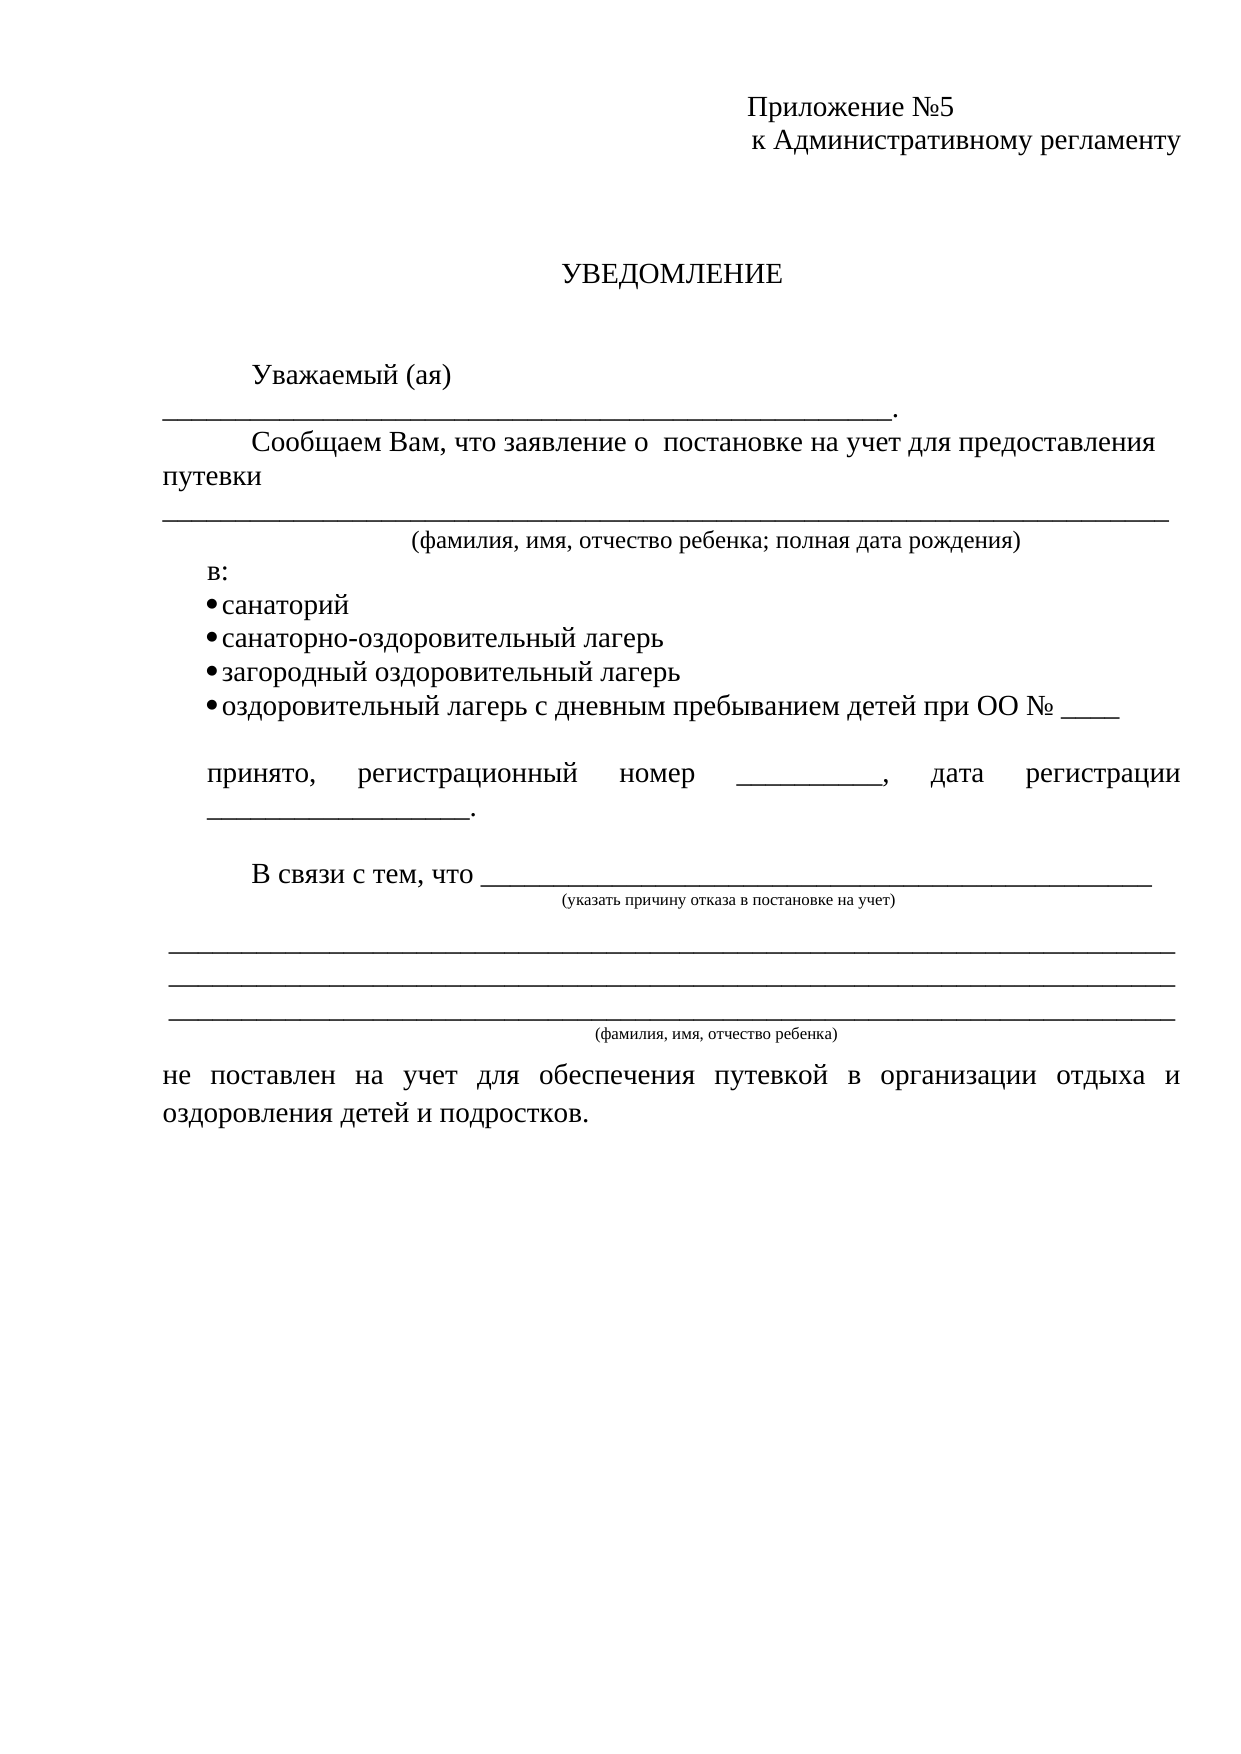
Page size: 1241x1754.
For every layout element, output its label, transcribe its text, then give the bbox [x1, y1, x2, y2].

text не поставлен на учет для обеспечения путевкой в организации отдыха и оздоровления детей и подростков. [162, 1057, 1181, 1129]
list санаторно-оздоровительный лагерь [162, 621, 1181, 654]
list оздоровительный лагерь с дневным пребыванием детей при ОО № ____ [162, 688, 1181, 722]
text Сообщаем Вам, что заявление о постановке на учет для предоставления путевки _____________________________________________________________________ [162, 424, 1181, 525]
text (фамилия, имя, отчество ребенка; полная дата рождения) [162, 525, 1181, 553]
list санаторий [162, 587, 1181, 621]
list загородный оздоровительный лагерь [162, 654, 1181, 688]
text принято, регистрационный номер __________, дата регистрации __________________. [207, 755, 1181, 822]
text Приложение №5 [162, 89, 1181, 122]
text В связи с тем, что ______________________________________________ [162, 856, 1181, 889]
text Уважаемый (ая) __________________________________________________. [162, 357, 1181, 424]
text (фамилия, имя, отчество ребенка) [162, 1023, 1181, 1057]
text к Административному регламенту [162, 122, 1181, 156]
text (указать причину отказа в постановке на учет) _______________________________________________________________________________________________________________________________________________________________________________________________________________ [162, 889, 1181, 1023]
text УВЕДОМЛЕНИЕ [162, 256, 1181, 290]
text в: [162, 553, 1181, 587]
